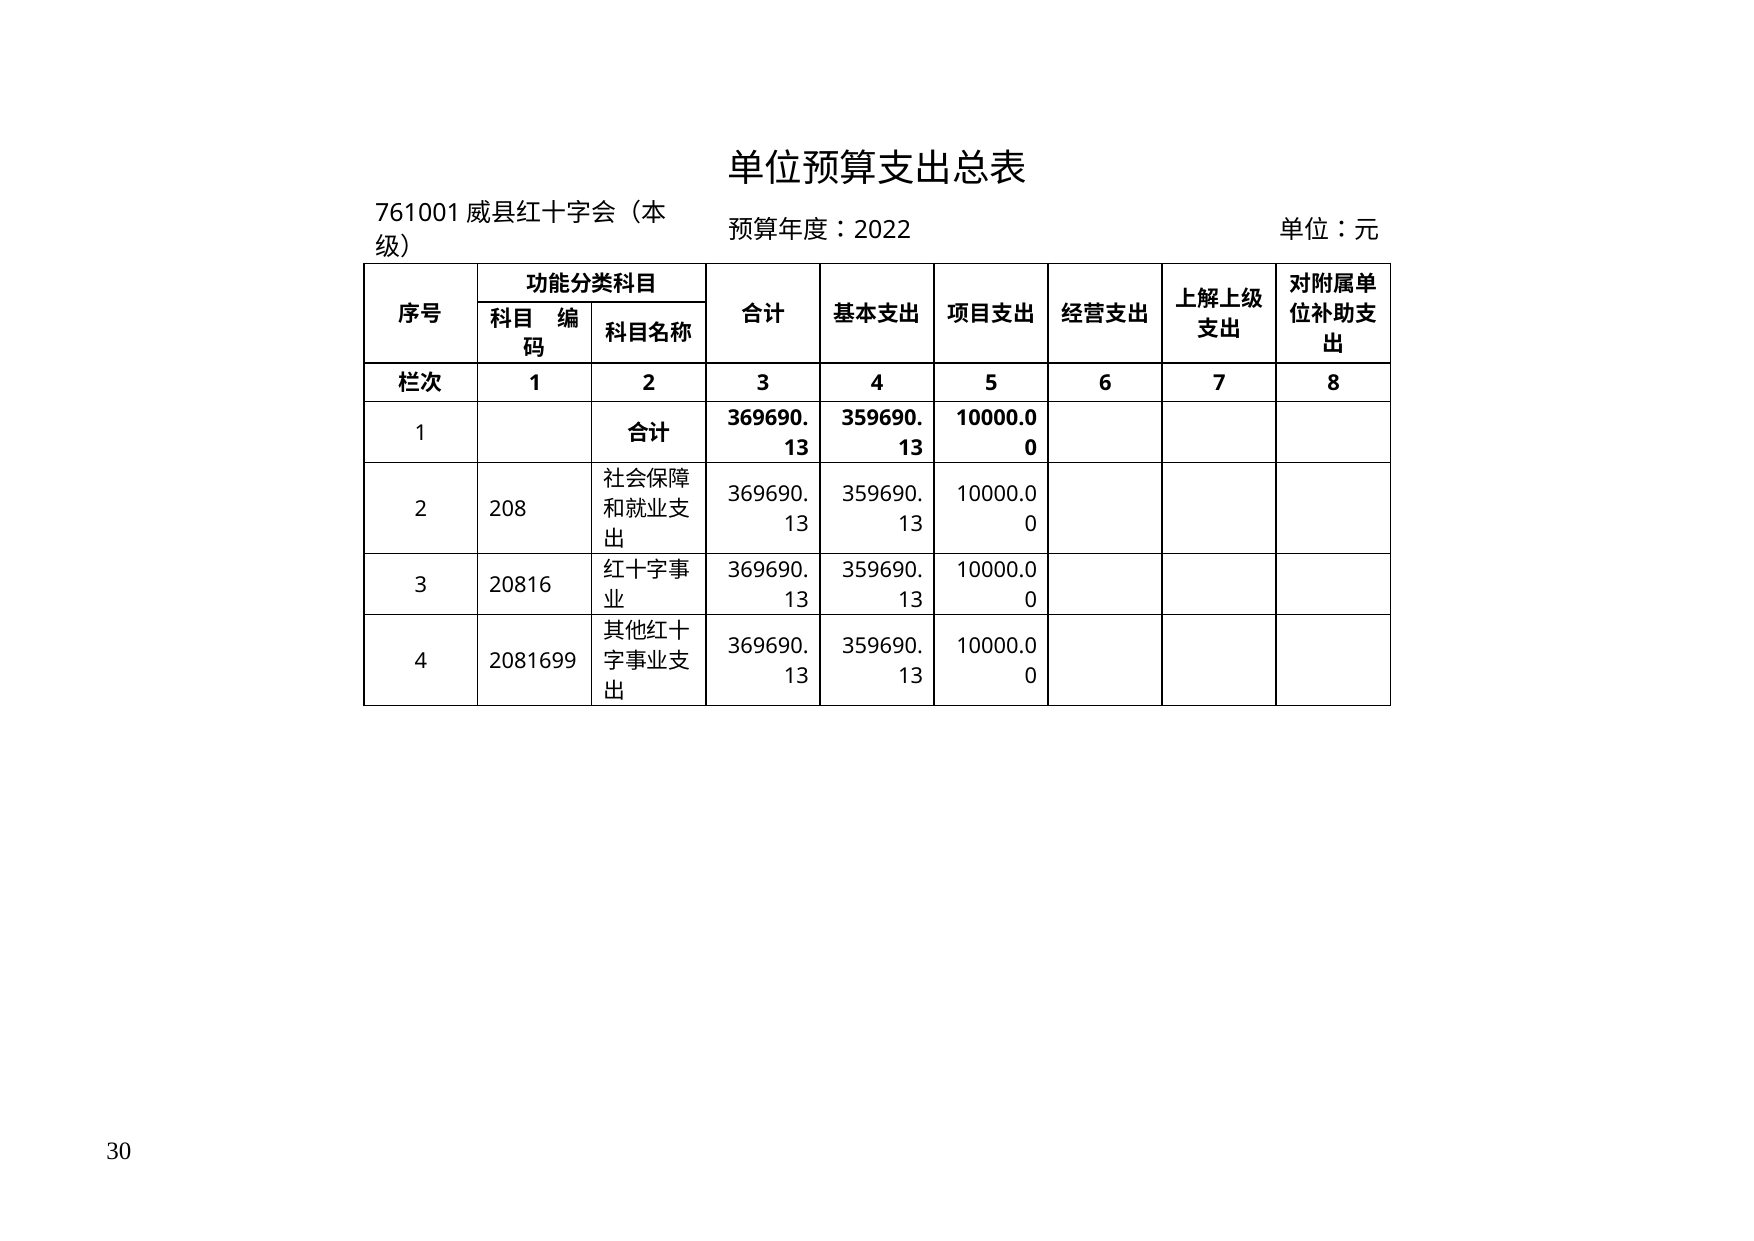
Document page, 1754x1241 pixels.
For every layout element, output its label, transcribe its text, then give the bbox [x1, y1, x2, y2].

table_cell 6 [1049, 364, 1161, 401]
table_cell [478, 402, 591, 462]
table_cell [1277, 463, 1390, 553]
table_cell 359690.13 [821, 402, 933, 462]
table_cell 社会保障和就业支出 [592, 463, 705, 553]
table_cell 8 [1277, 364, 1390, 401]
table_cell 10000.00 [935, 463, 1047, 553]
table_cell 20816 [478, 554, 591, 614]
table_cell 项目支出 [935, 264, 1047, 362]
table_cell [1163, 554, 1275, 614]
table_cell 10000.00 [935, 615, 1047, 705]
table_cell 359690.13 [821, 554, 933, 614]
table_cell [1163, 463, 1275, 553]
table_cell 合计 [592, 402, 705, 462]
table_cell 3 [707, 364, 819, 401]
table_cell 359690.13 [821, 615, 933, 705]
table_cell [1277, 554, 1390, 614]
table_cell [1049, 463, 1161, 553]
table_cell 5 [935, 364, 1047, 401]
table_cell 科目名称 [592, 303, 705, 362]
table_cell 10000.00 [935, 554, 1047, 614]
table_cell [1049, 554, 1161, 614]
table_cell [1277, 402, 1390, 462]
table_cell 1 [365, 402, 477, 462]
table_cell 其他红十字事业支出 [592, 615, 705, 705]
table_cell [1049, 402, 1161, 462]
table_cell 369690.13 [707, 554, 819, 614]
table_cell 功能分类科目 [478, 264, 705, 301]
table_cell 4 [365, 615, 477, 705]
table_cell [1277, 615, 1390, 705]
table_cell 序号 [365, 264, 477, 362]
table_cell [1163, 615, 1275, 705]
table_cell 369690.13 [707, 402, 819, 462]
table_cell 359690.13 [821, 463, 933, 553]
table_cell 2081699 [478, 615, 591, 705]
table_cell 红十字事业 [592, 554, 705, 614]
table_header 单位：元 [935, 195, 1390, 262]
table_cell 合计 [707, 264, 819, 362]
table_cell [1049, 615, 1161, 705]
table_header 761001威县红十字会（本级） [365, 195, 705, 262]
table_cell 10000.00 [935, 402, 1047, 462]
table_cell [1163, 402, 1275, 462]
table_cell 2 [365, 463, 477, 553]
table_cell 369690.13 [707, 615, 819, 705]
text 单位预算支出总表 [106, 142, 1648, 193]
table_cell 上解上级 支出 [1163, 264, 1275, 362]
table_cell 2 [592, 364, 705, 401]
table_cell 基本支出 [821, 264, 933, 362]
table_cell 369690.13 [707, 463, 819, 553]
table_cell 栏次 [365, 364, 477, 401]
table_cell 208 [478, 463, 591, 553]
table_cell 4 [821, 364, 933, 401]
table_cell 3 [365, 554, 477, 614]
table_cell 经营支出 [1049, 264, 1161, 362]
table_cell 对附属单位补助支出 [1277, 264, 1390, 362]
table_cell 1 [478, 364, 591, 401]
table_header 预算年度：2022 [707, 195, 933, 262]
table_cell 7 [1163, 364, 1275, 401]
table_cell 科目 编码 [478, 303, 591, 362]
